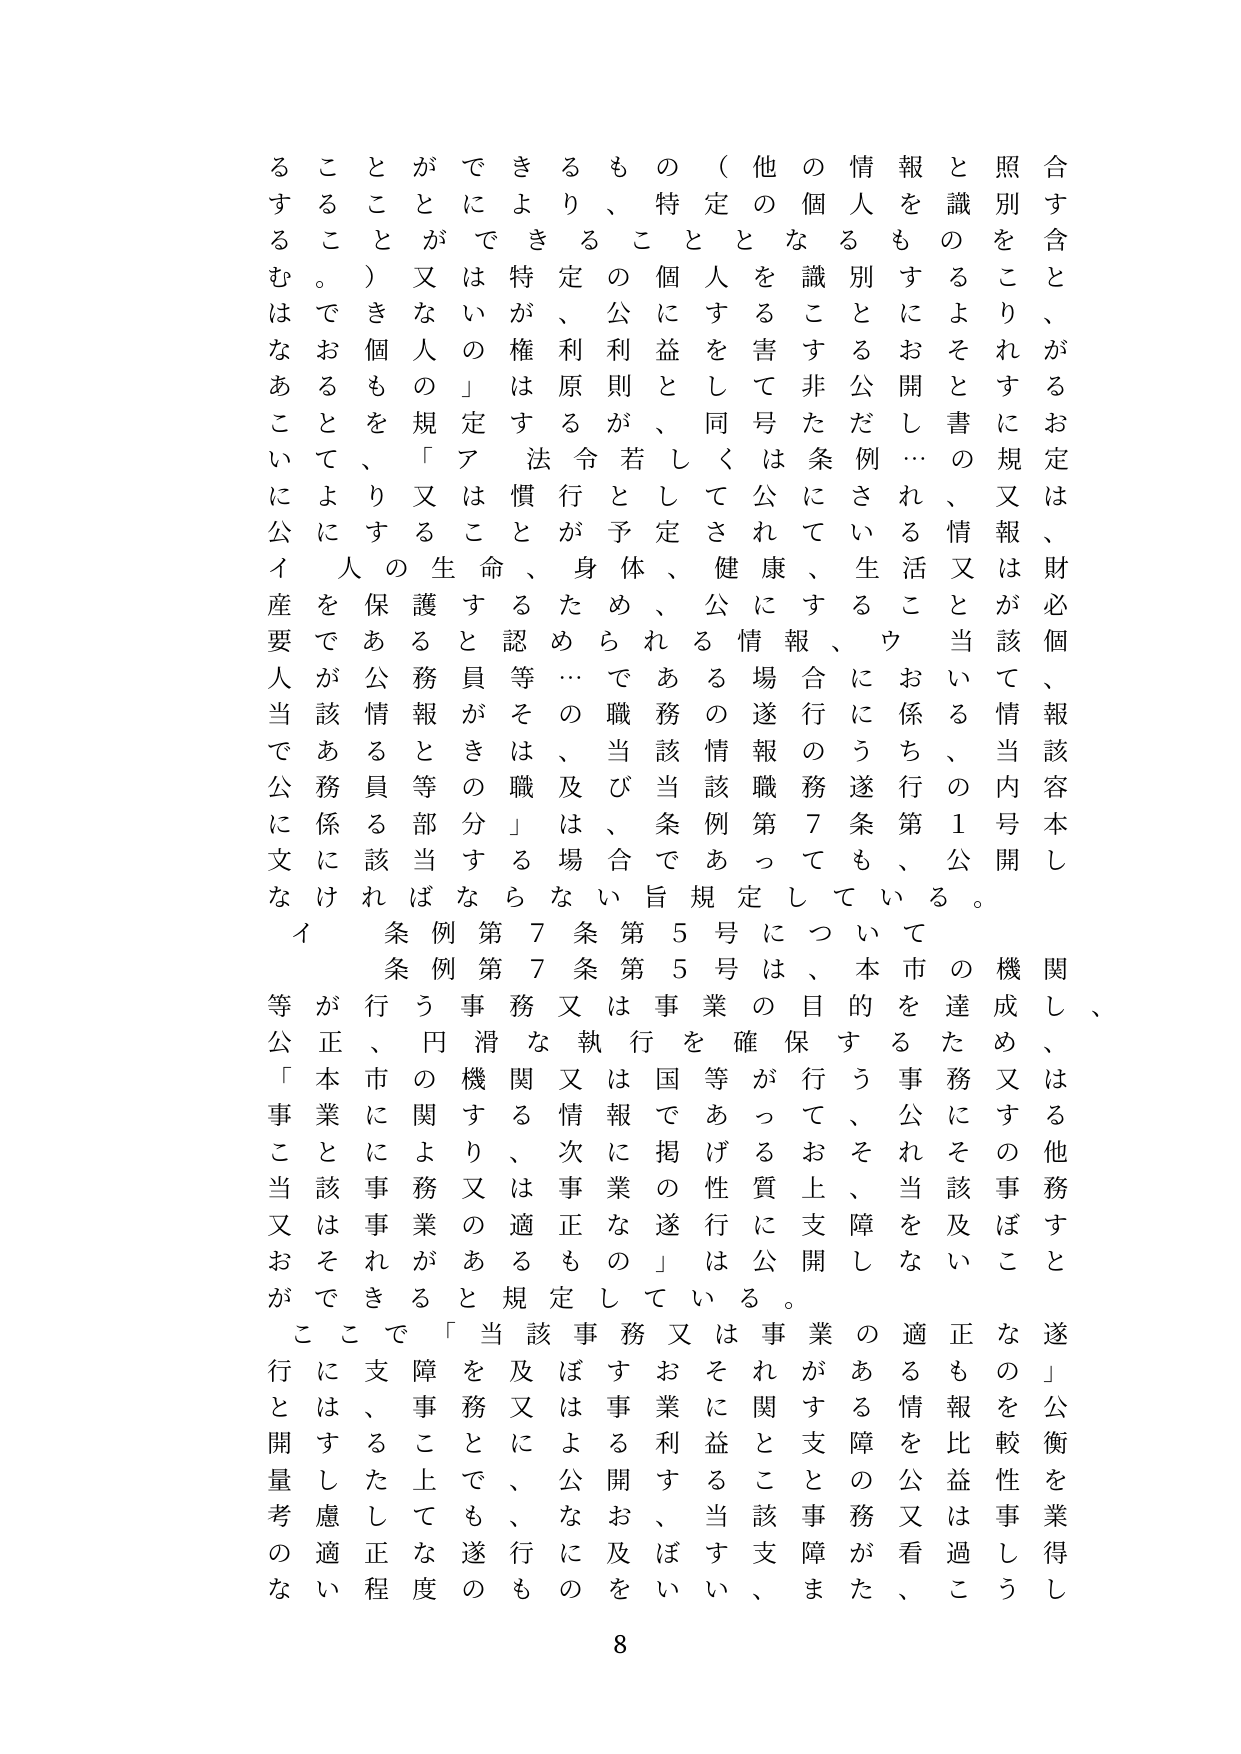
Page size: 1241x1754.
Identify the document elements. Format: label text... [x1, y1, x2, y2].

text 条例第７条第５号は、本市の機関等が行う事務又は事業の目的を達成し、公正、円滑な執行を確保するため、「本市の機関又は国等が行う事務又は事業に関する情報であって、公にすることにより、次に掲げるおそれその他当該事務又は事業の性質上、当該事務又は事業の適正な遂行に支障を及ぼすおそれがあるもの」は公開しないことができると規定している。 [149, 950, 1091, 1314]
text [244, 1314, 1091, 1606]
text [244, 148, 1091, 913]
text イ 条例第７条第５号について [149, 913, 1091, 950]
